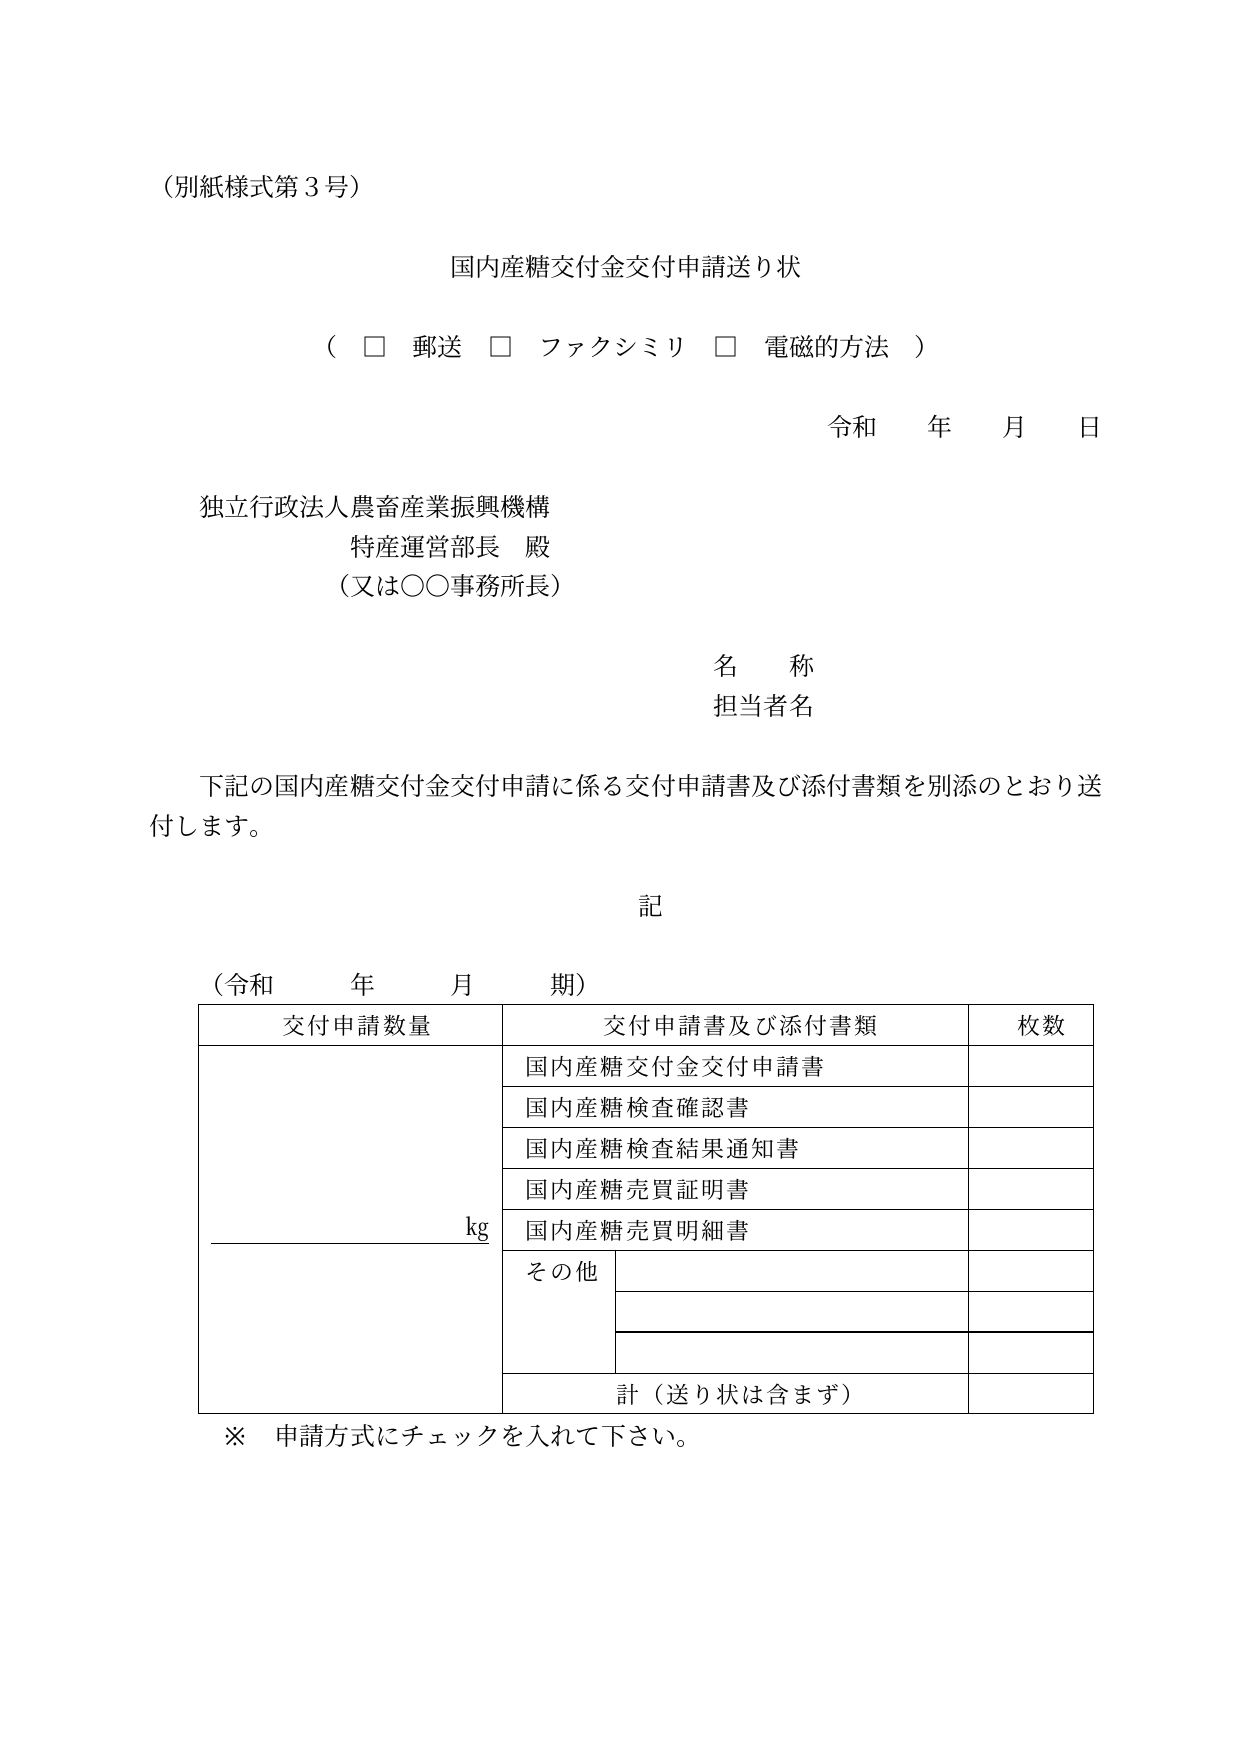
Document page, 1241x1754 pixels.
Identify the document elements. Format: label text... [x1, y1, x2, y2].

table_cell [616, 1251, 968, 1291]
table_cell [969, 1046, 1093, 1086]
table_cell 国内産糖検査結果通知書 [503, 1128, 968, 1168]
table_cell [969, 1374, 1093, 1413]
table_header 枚数 [969, 1005, 1093, 1045]
text （令和 年 月 期） [149, 964, 1103, 1004]
text （又は〇〇事務所長） [149, 565, 1103, 605]
table_cell 国内産糖売買明細書 [503, 1210, 968, 1249]
text 名 称 [149, 645, 1103, 685]
table_cell [969, 1087, 1093, 1127]
table_cell 国内産糖検査確認書 [503, 1087, 968, 1127]
table_cell 計（送り状は含まず） [503, 1374, 968, 1413]
table_cell ㎏ [199, 1046, 502, 1413]
table_header 交付申請書及び添付書類 [503, 1005, 968, 1045]
text 記 [149, 884, 1103, 924]
table_cell その他 [503, 1251, 615, 1372]
table_cell [969, 1128, 1093, 1168]
text 下記の国内産糖交付金交付申請に係る交付申請書及び添付書類を別添のとおり送付します。 [149, 764, 1103, 844]
table_cell 国内産糖売買証明書 [503, 1169, 968, 1209]
table_header 交付申請数量 [199, 1005, 502, 1045]
text 独立行政法人農畜産業振興機構 [149, 485, 1103, 525]
text （別紙様式第３号） [149, 166, 1103, 206]
table_cell [969, 1210, 1093, 1249]
table_cell [969, 1169, 1093, 1209]
table_cell [969, 1251, 1093, 1291]
text （ □ 郵送 □ ファクシミリ □ 電磁的方法 ） [149, 326, 1103, 366]
text ※ 申請方式にチェックを入れて下さい。 [149, 1414, 1103, 1454]
text 担当者名 [149, 685, 1103, 725]
text 特産運営部長 殿 [149, 525, 1103, 565]
text 令和 年 月 日 [149, 406, 1103, 445]
table_cell [616, 1333, 968, 1372]
text 国内産糖交付金交付申請送り状 [149, 246, 1103, 286]
table_cell [969, 1333, 1093, 1372]
table_cell [616, 1292, 968, 1331]
table_cell [969, 1292, 1093, 1331]
table_cell 国内産糖交付金交付申請書 [503, 1046, 968, 1086]
